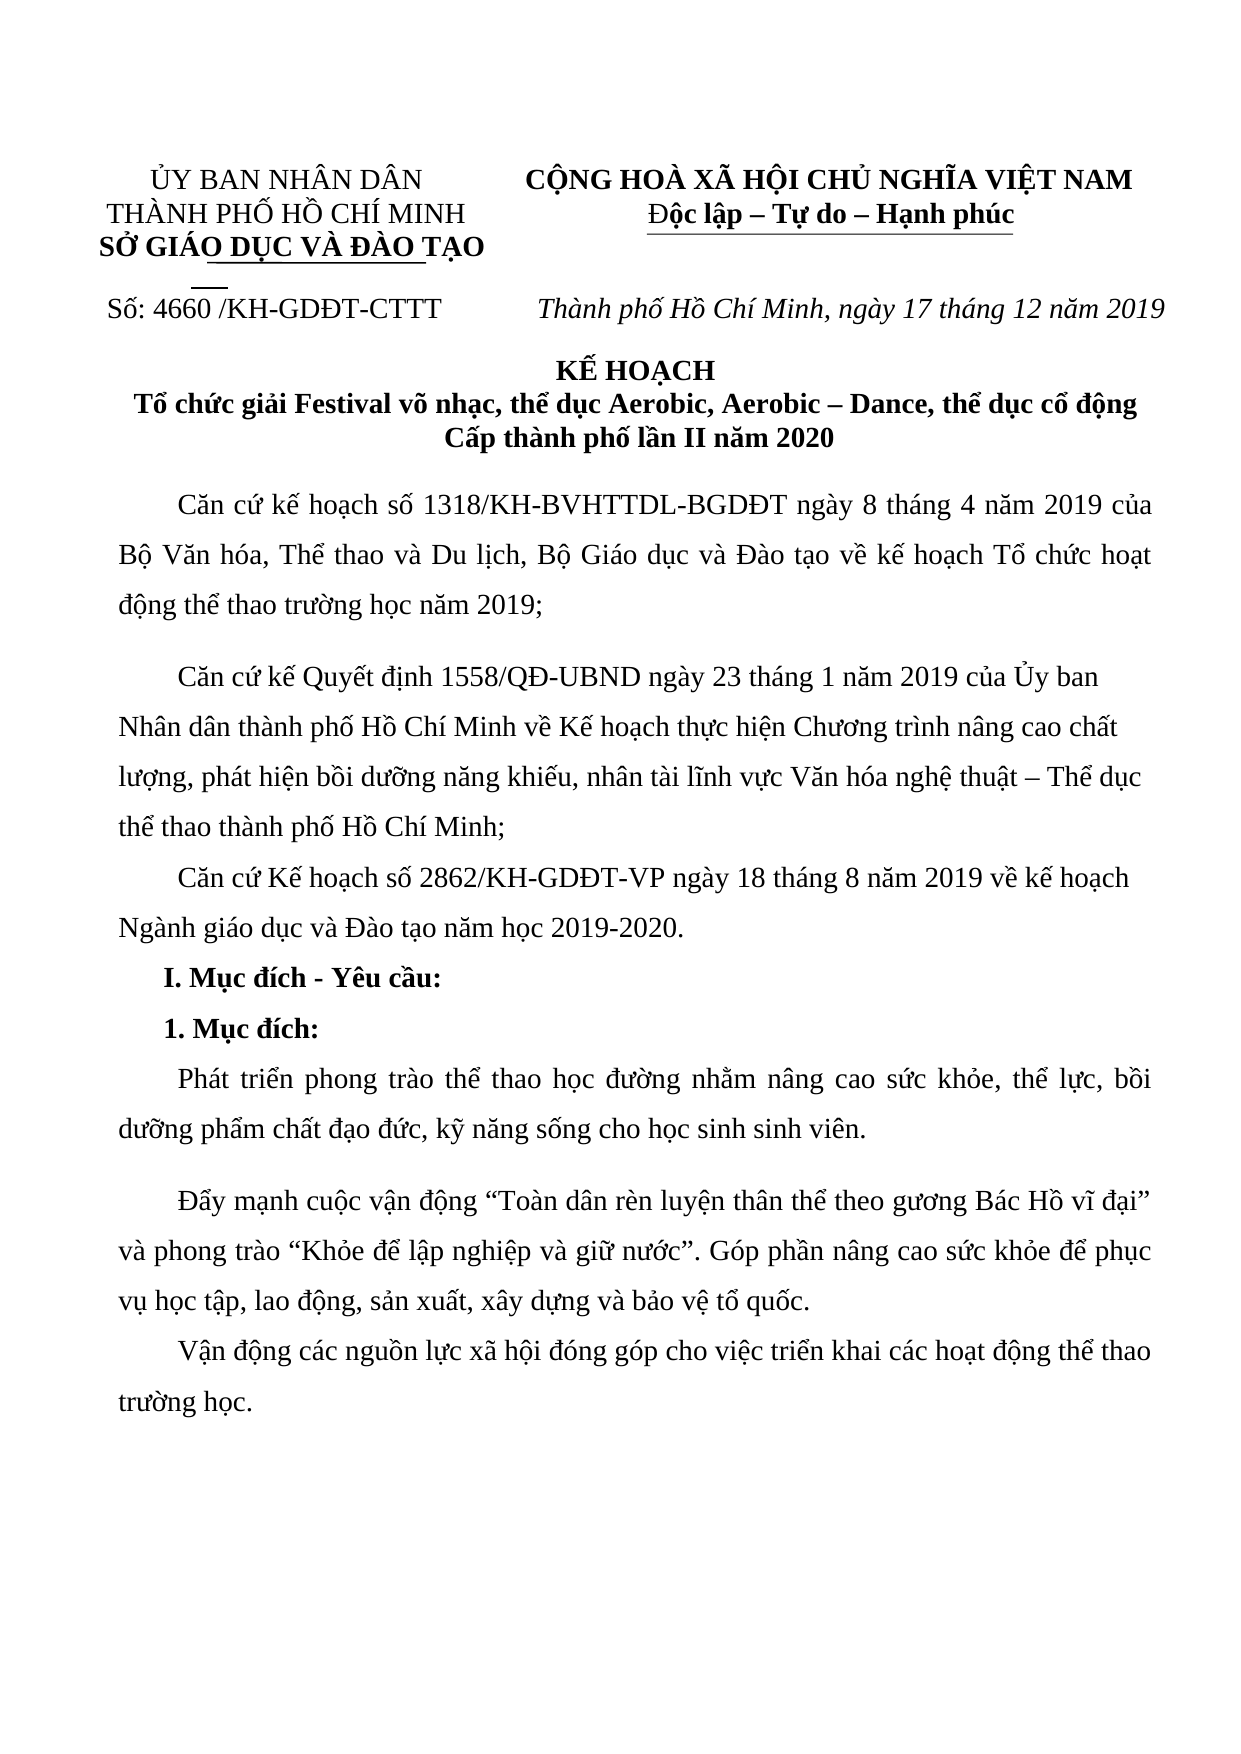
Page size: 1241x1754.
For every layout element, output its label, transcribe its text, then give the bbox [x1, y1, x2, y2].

text ỦY BAN NHÂN DÂN CỘNG HOÀ XÃ HỘI CHỦ NGHĨA VIỆT NAM [99, 162, 1153, 196]
text KẾ HOẠCH [118, 353, 1153, 386]
text Cấp thành phố lần II năm 2020 [118, 420, 1153, 453]
text 1. Mục đích: [118, 1011, 1153, 1044]
text Căn cứ kế Quyết định 1558/QĐ-UBND ngày 23 tháng 1 năm 2019 của Ủy ban Nhân dân thành phố Hồ Chí Minh về Kế hoạch thực hiện Chương trình nâng cao chất lượng, phát hiện bồi dưỡng năng khiếu, nhân tài lĩnh vực Văn hóa nghệ thuật – Thể dục thể thao thành phố Hồ Chí Minh; [118, 659, 1153, 843]
text SỞ GIÁO DỤC VÀ ĐÀO TẠO [99, 229, 1153, 263]
text I. Mục đích - Yêu cầu: [118, 961, 1153, 994]
text Đẩy mạnh cuộc vận động “Toàn dân rèn luyện thân thể theo gương Bác Hồ vĩ đại” và phong trào “Khỏe để lập nghiệp và giữ nước”. Góp phần nâng cao sức khỏe để phục vụ học tập, lao động, sản xuất, xây dựng và bảo vệ tổ quốc. [118, 1183, 1153, 1317]
text Tổ chức giải Festival võ nhạc, thể dục Aerobic, Aerobic – Dance, thể dục cổ động [118, 386, 1153, 420]
text THÀNH PHỐ HỒ CHÍ MINH Độc lập – Tự do – Hạnh phúc [99, 196, 1153, 229]
text Vận động các nguồn lực xã hội đóng góp cho việc triển khai các hoạt động thể thao trường học. [118, 1333, 1153, 1417]
text Căn cứ kế hoạch số 1318/KH-BVHTTDL-BGDĐT ngày 8 tháng 4 năm 2019 của Bộ Văn hóa, Thể thao và Du lịch, Bộ Giáo dục và Đào tạo về kế hoạch Tổ chức hoạt động thể thao trường học năm 2019; [118, 487, 1153, 621]
text Căn cứ Kế hoạch số 2862/KH-GDĐT-VP ngày 18 tháng 8 năm 2019 về kế hoạch Ngành giáo dục và Đào tạo năm học 2019-2020. [118, 860, 1153, 944]
text Phát triển phong trào thể thao học đường nhằm nâng cao sức khỏe, thể lực, bồi dưỡng phẩm chất đạo đức, kỹ năng sống cho học sinh sinh viên. [118, 1061, 1153, 1145]
text Số: 4660 /KH-GDĐT-CTTT Thành phố Hồ Chí Minh, ngày 17 tháng 12 năm 2019 [99, 291, 1181, 325]
